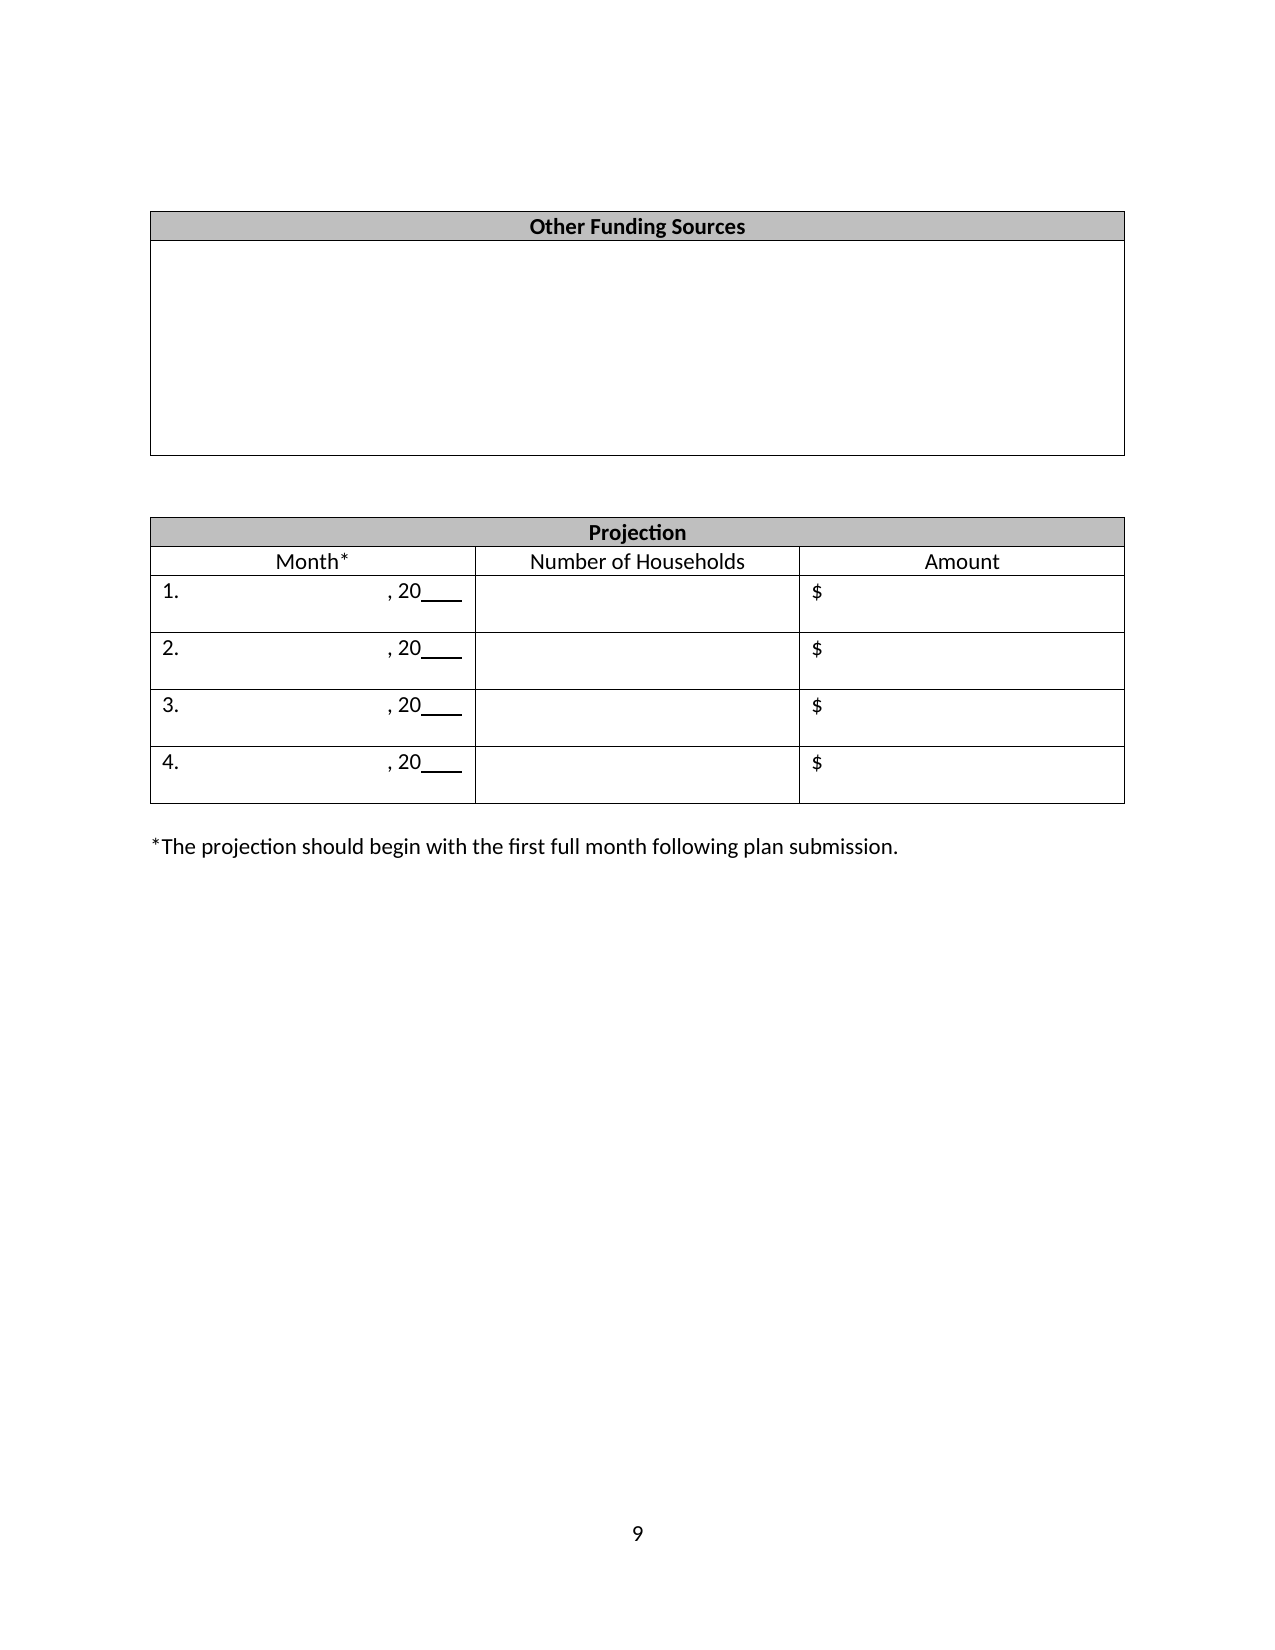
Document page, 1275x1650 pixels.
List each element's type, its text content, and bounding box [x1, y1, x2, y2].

table_cell [476, 576, 799, 632]
table_cell 1. , 20 [151, 576, 475, 632]
table_cell $ [800, 576, 1124, 632]
table_cell $ [800, 690, 1124, 746]
text *The projection should begin with the first full month following plan submission. [150, 832, 1125, 860]
table_cell Month* [151, 547, 475, 575]
table_cell 2. , 20 [151, 633, 475, 689]
table_cell 4. , 20 [151, 747, 475, 803]
table_cell Amount [800, 547, 1124, 575]
table_header Projection [151, 518, 1124, 546]
table_header Other Funding Sources [151, 212, 1124, 240]
table_cell [476, 747, 799, 803]
table_cell [476, 633, 799, 689]
table_cell 3. , 20 [151, 690, 475, 746]
table_cell $ [800, 633, 1124, 689]
table_cell Number of Households [476, 547, 799, 575]
table_cell [151, 241, 1124, 455]
table_cell $ [800, 747, 1124, 803]
table_cell [476, 690, 799, 746]
